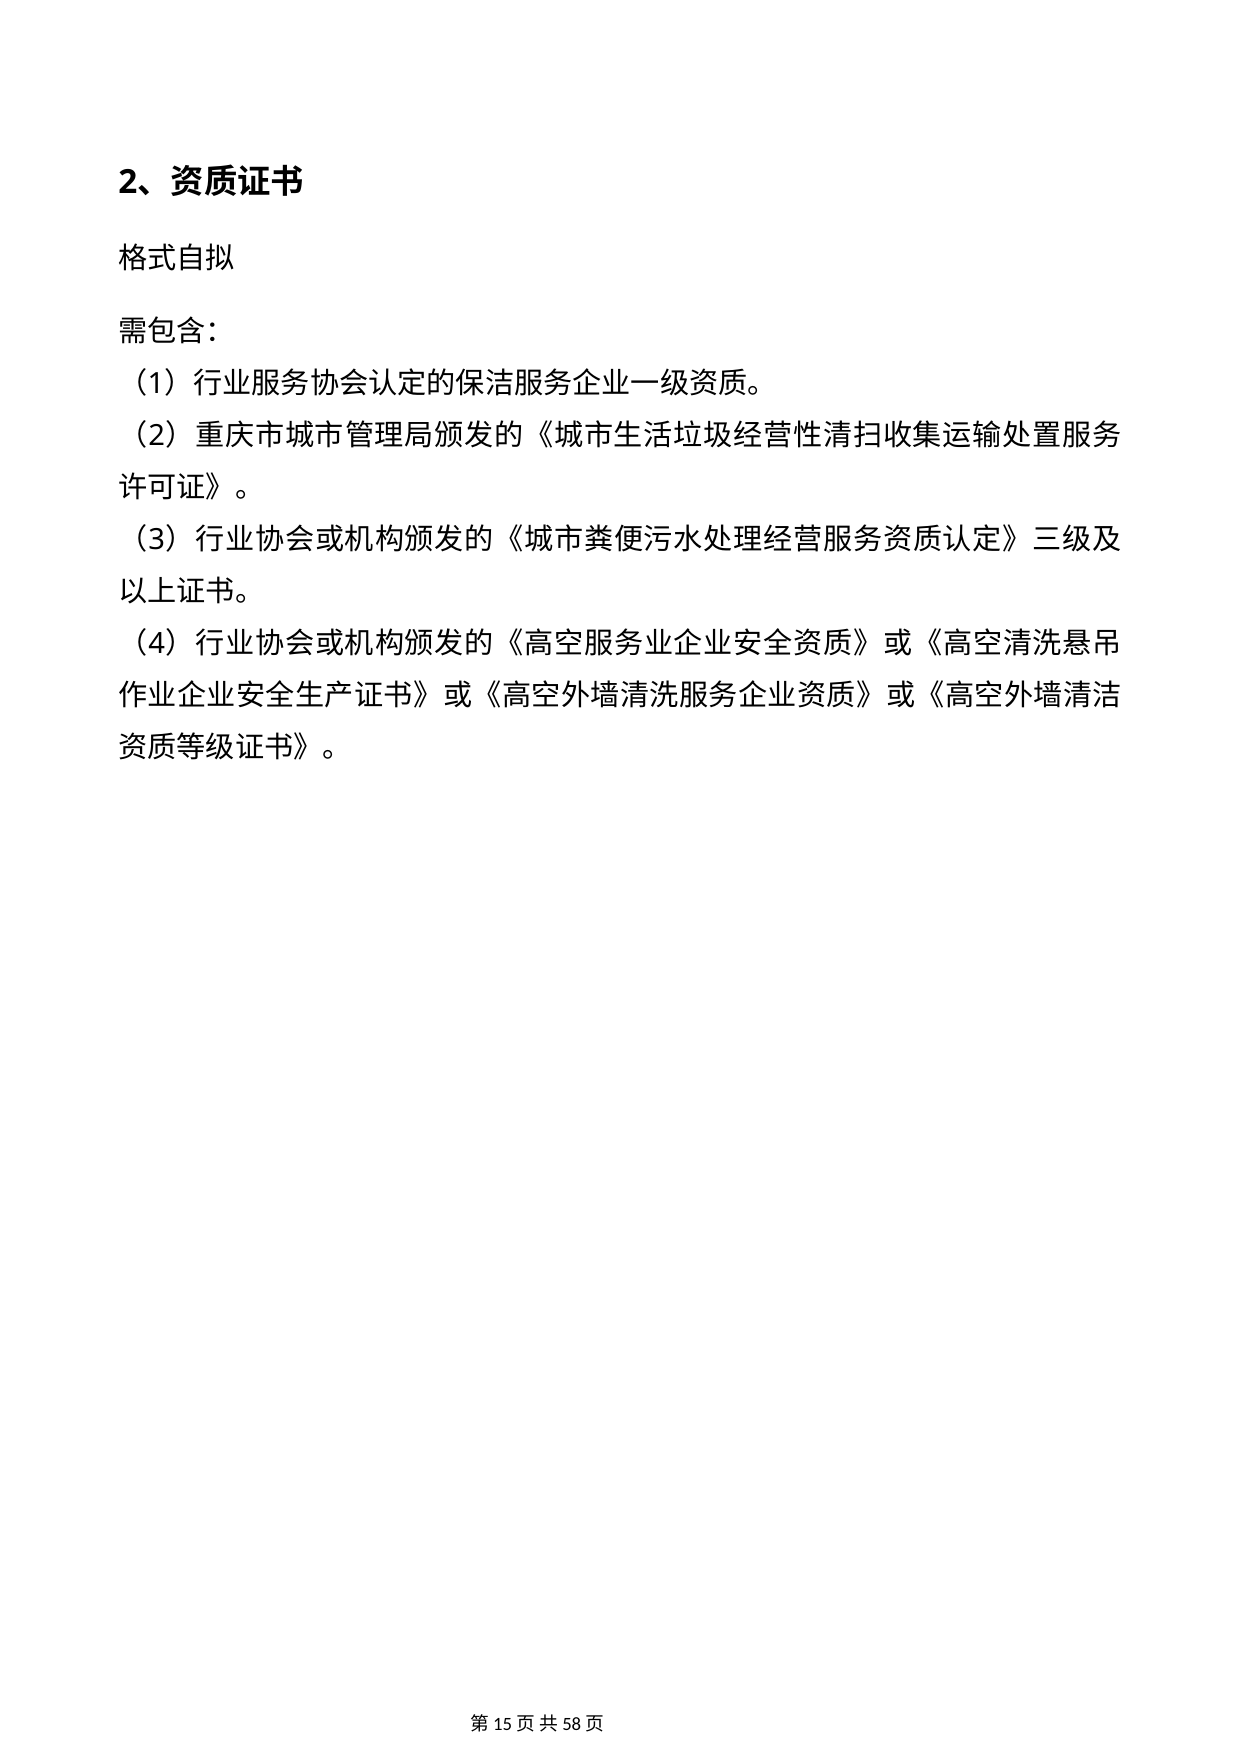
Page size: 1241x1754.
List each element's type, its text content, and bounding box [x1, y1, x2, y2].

text 需包含： [118, 302, 1122, 354]
text （1）行业服务协会认定的保洁服务企业一级资质。 [118, 354, 1122, 407]
list 2、资质证书 [118, 153, 1122, 205]
text （2）重庆市城市管理局颁发的《城市生活垃圾经营性清扫收集运输处置服务许可证》。 [118, 407, 1122, 511]
text （3）行业协会或机构颁发的《城市粪便污水处理经营服务资质认定》三级及以上证书。 [118, 511, 1122, 615]
list 格式自拟 [118, 229, 1122, 281]
list （4）行业协会或机构颁发的《高空服务业企业安全资质》或《高空清洗悬吊作业企业安全生产证书》或《高空外墙清洗服务企业资质》或《高空外墙清洁资质等级证书》。 [118, 615, 1122, 771]
